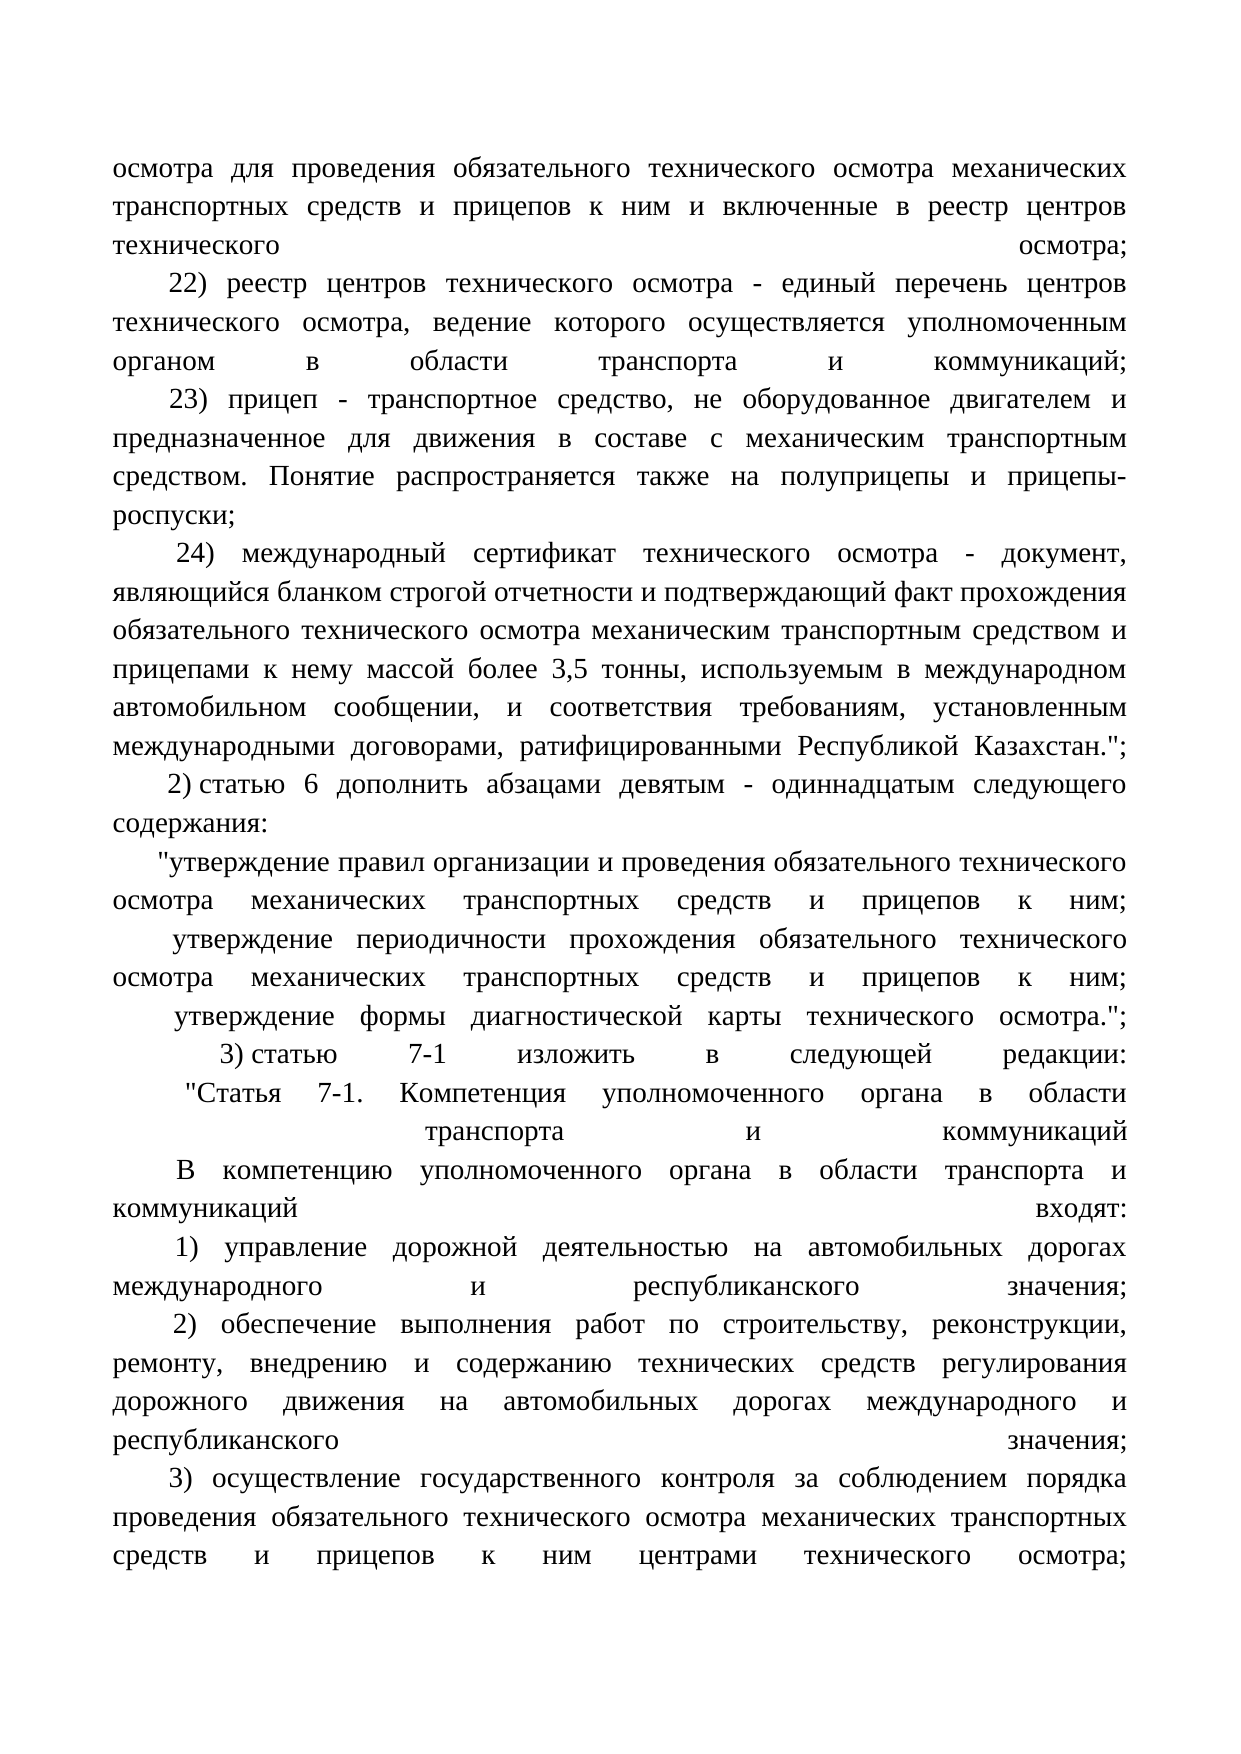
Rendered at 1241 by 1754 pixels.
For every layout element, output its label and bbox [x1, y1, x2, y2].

text [112, 150, 1128, 1571]
